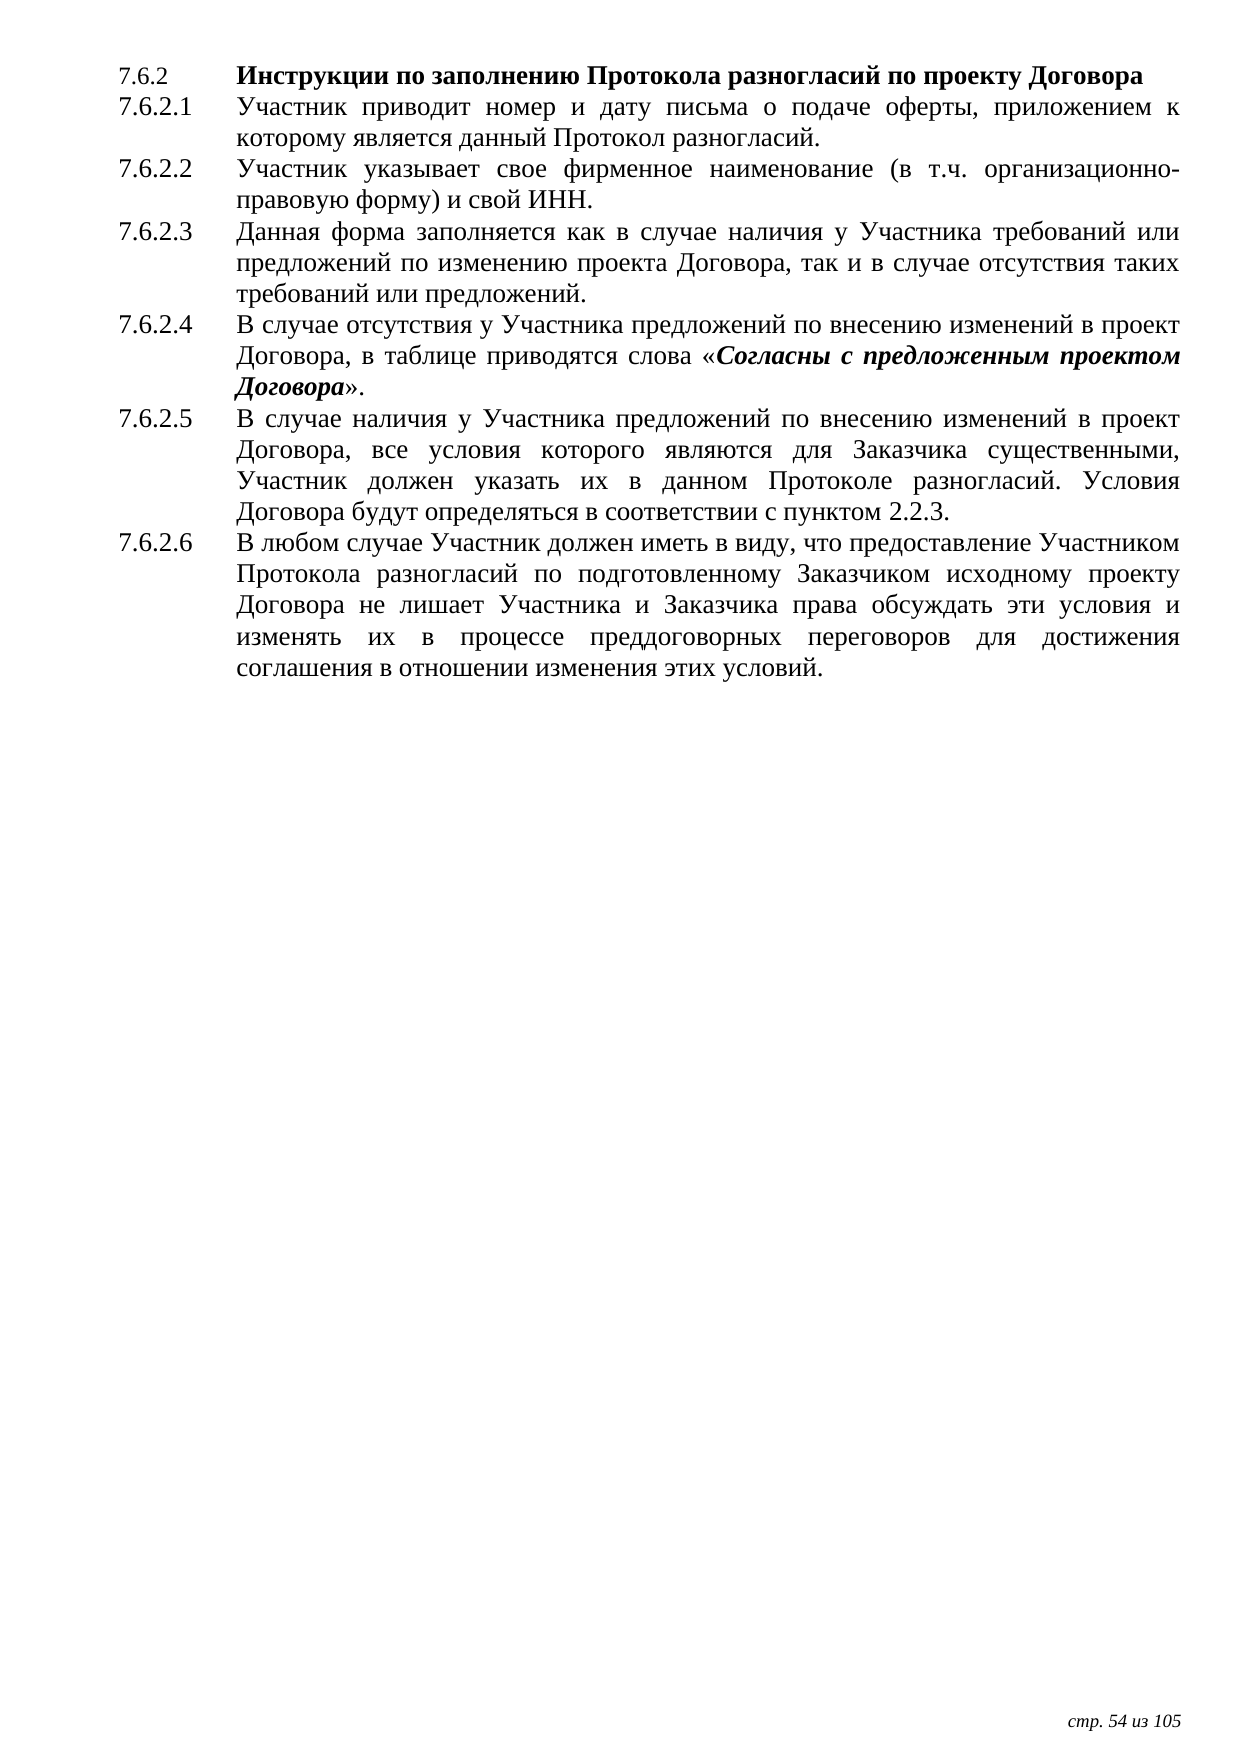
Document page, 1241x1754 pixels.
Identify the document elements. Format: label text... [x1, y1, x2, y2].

text Участник указывает свое фирменное наименование (в т.ч. организационно-правовую форму) и свой ИНН. [118, 152, 1181, 215]
text Инструкции по заполнению Протокола разногласий по проекту Договора [118, 59, 1181, 90]
text В случае наличия у Участника предложений по внесению изменений в проект Договора, все условия которого являются для Заказчика существенными, Участник должен указать их в данном Протоколе разногласий. Условия Договора будут определяться в соответствии с пунктом 2.2.3. [118, 402, 1181, 526]
text В случае отсутствия у Участника предложений по внесению изменений в проект Договора, в таблице приводятся слова «Согласны с предложенным проектом Договора». [118, 308, 1181, 402]
text Участник приводит номер и дату письма о подаче оферты, приложением к которому является данный Протокол разногласий. [118, 90, 1181, 152]
text В любом случае Участник должен иметь в виду, что предоставление Участником Протокола разногласий по подготовленному Заказчиком исходному проекту Договора не лишает Участника и Заказчика права обсуждать эти условия и изменять их в процессе преддоговорных переговоров для достижения соглашения в отношении изменения этих условий. [118, 526, 1181, 682]
text Данная форма заполняется как в случае наличия у Участника требований или предложений по изменению проекта Договора, так и в случае отсутствия таких требований или предложений. [118, 215, 1181, 308]
